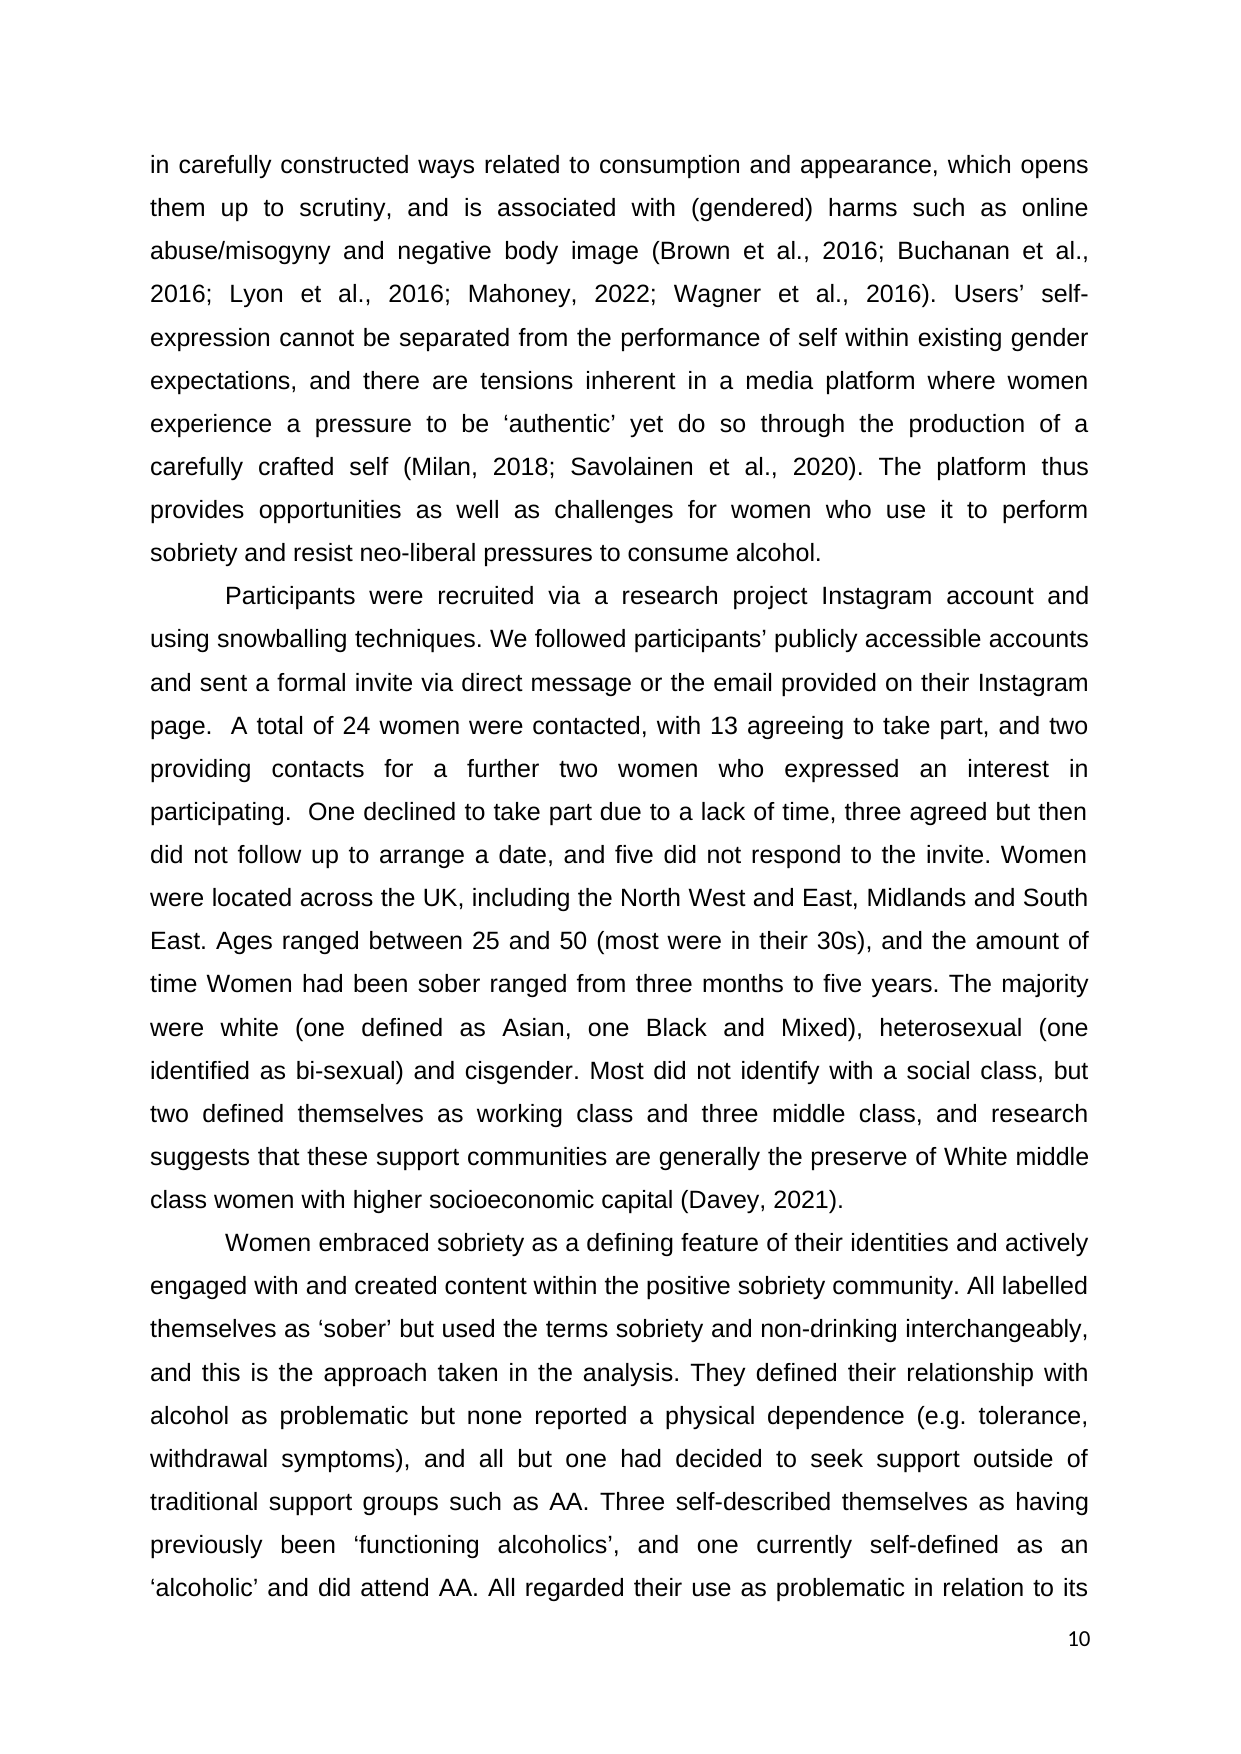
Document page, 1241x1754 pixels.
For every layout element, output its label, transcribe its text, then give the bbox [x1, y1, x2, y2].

text Participants were recruited via a research project Instagram account and using snowballing techniques. We followed participants’ publicly accessible accounts and sent a formal invite via direct message or the email provided on their Instagram page. A total of 24 women were contacted, with 13 agreeing to take part, and two providing contacts for a further two women who expressed an interest in participating. One declined to take part due to a lack of time, three agreed but then did not follow up to arrange a date, and five did not respond to the invite. Women were located across the UK, including the North West and East, Midlands and South East. Ages ranged between 25 and 50 (most were in their 30s), and the amount of time Women had been sober ranged from three months to five years. The majority were white (one defined as Asian, one Black and Mixed), heterosexual (one identified as bi-sexual) and cisgender. Most did not identify with a social class, but two defined themselves as working class and three middle class, and research suggests that these support communities are generally the preserve of White middle class women with higher socioeconomic capital (Davey, 2021). [150, 581, 1090, 1214]
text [150, 1228, 1090, 1602]
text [150, 150, 1090, 567]
